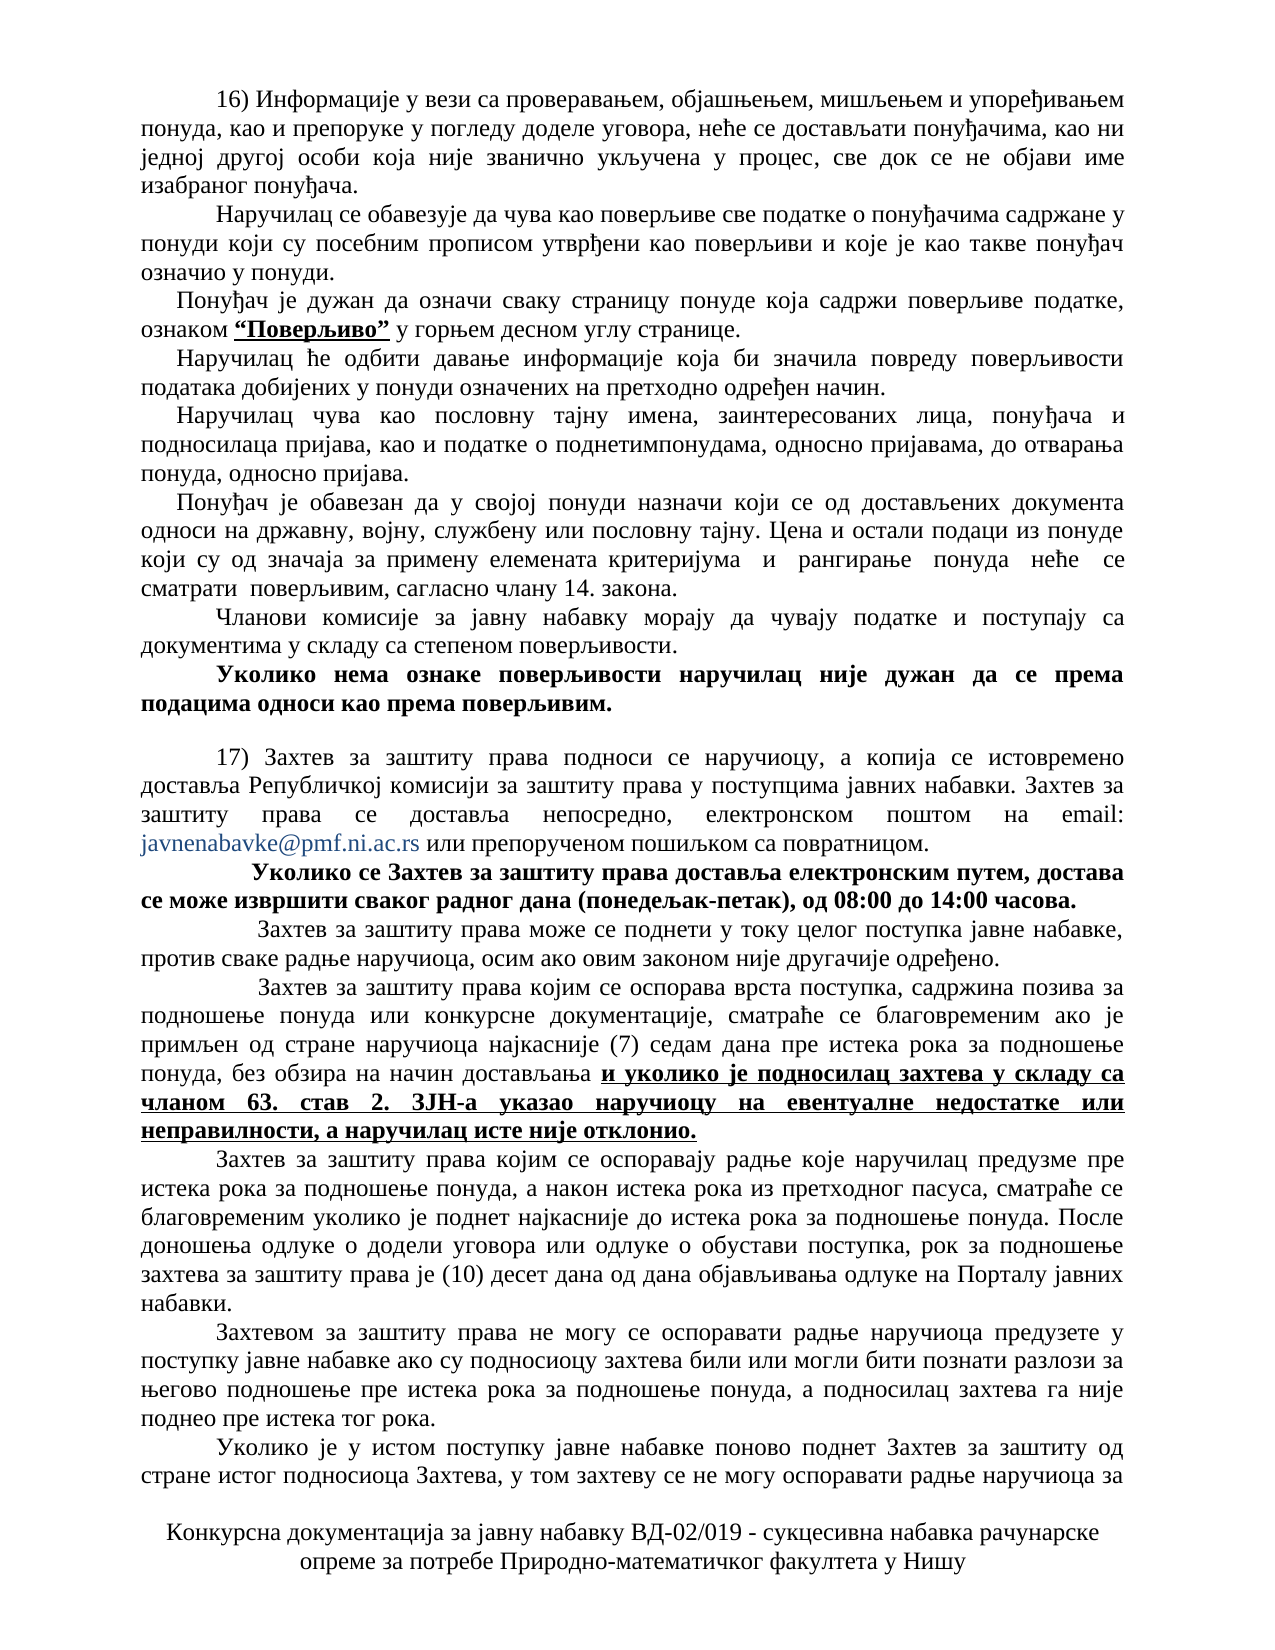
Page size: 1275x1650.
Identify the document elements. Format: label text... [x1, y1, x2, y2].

text Захтев за заштиту права којим се оспорава врста поступка, садржина позива за подношење понуда или конкурсне документације, сматраће се благовременим ако је примљен од стране наручиоца најкасније (7) седам дана пре истека рока за подношење понуда, без обзира на начин достављања и уколико је подносилац захтева у складу са чланом 63. став 2. ЗЈН-а указао наручиоцу на евентуалне недостатке или неправилности, а наручилац исте није отклонио. [141, 1113, 1125, 1144]
text Наручилац се обавезује да чува као поверљиве све податке о понуђачима садржане у понуди који су посебним прописом утврђени као поверљиви и које је као такве понуђач означио у понуди. [141, 199, 1125, 286]
text Уколико се Захтев за заштиту права доставља електронским путем, достава се може извршити сваког радног дана (понедељак-петак), од 08:00 до 14:00 часова. [141, 857, 1125, 914]
text Наручилац ће одбити давање информације која би значила повреду поверљивости података добијених у понуди означених на претходно одређен начин. [141, 343, 1125, 401]
text Понуђач је дужан да означи сваку страницу понуде која садржи поверљиве податке, ознаком “Поверљиво” у горњем десном углу странице. [141, 286, 1125, 343]
text 16) Информације у вези са проверавањем, објашњењем, мишљењем и упоређивањем понуда, као и препоруке у погледу доделе уговора, неће се достављати понуђачима, као ни једној другој особи која није званично укључена у процес, све док се не објави име изабраног понуђача. [141, 84, 1125, 199]
text Захтев за заштиту права којим се оспоравају радње које наручилац предузме пре истека рока за подношење понуда, а након истека рока из претходног пасуса, сматраће се благовременим уколико је поднет најкасније до истека рока за подношење понуда. После доношења одлуке о додели уговора или одлуке о обустави поступка, рок за подношење захтева за заштиту права је (10) десет дана од дана објављивања одлуке на Порталу јавних набавки. [141, 1144, 1125, 1317]
text 17) Захтев за заштиту права подноси се наручиоцу, а копија се истовремено доставља Републичкој комисији за заштиту права у поступцима јавних набавки. Захтев за заштиту права се доставља непосредно, електронском поштом на email: javnenabavke@pmf.ni.ac.rs или препорученом пошиљком са повратницом. [141, 742, 1125, 857]
text Наручилац чува као пословну тајну имена, заинтересованих лица, понуђача и подносилаца пријава, као и податке о поднетимпонудама, односно пријавама, до отварања понуда, односно пријава. [141, 401, 1125, 487]
text Понуђач је обавезан да у својој понуди назначи који се од достављених документа односи на државну, војну, службену или пословну тајну. Цена и остали подаци из понуде који су од значаја за примену елемената критеријума и рангирање понуда неће се сматрати поверљивим, сагласно члану 14. закона. [141, 487, 1125, 602]
text Чланови комисије за јавну набавку морају да чувају податке и поступају са документима у складу са степеном поверљивости. [141, 602, 1125, 659]
text Захтев за заштиту права којим се оспорава врста поступка, садржина позива за подношење понуда или конкурсне документације, сматраће се благовременим ако је примљен од стране наручиоца најкасније (7) седам дана пре истека рока за подношење понуда, без обзира на начин достављања и уколико је подносилац захтева у складу са чланом 63. став 2. ЗЈН-а указао наручиоцу на евентуалне недостатке или неправилности, а наручилац исте није отклонио. [141, 972, 1125, 1112]
text Уколико нема ознаке поверљивости наручилац није дужан да се према подацима односи као према поверљивим. [141, 659, 1125, 717]
text Захтев за заштиту права може се поднети у току целог поступка јавне набавке, против сваке радње наручиоца, осим ако овим законом није другачије одређено. [141, 914, 1125, 972]
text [141, 1432, 1125, 1489]
text Захтевом за заштиту права не могу се оспоравати радње наручиоца предузете у поступку јавне набавке ако су подносиоцу захтева били или могли бити познати разлози за његово подношење пре истека рока за подношење понуда, а подносилац захтева га није поднео пре истека тог рока. [141, 1317, 1125, 1432]
